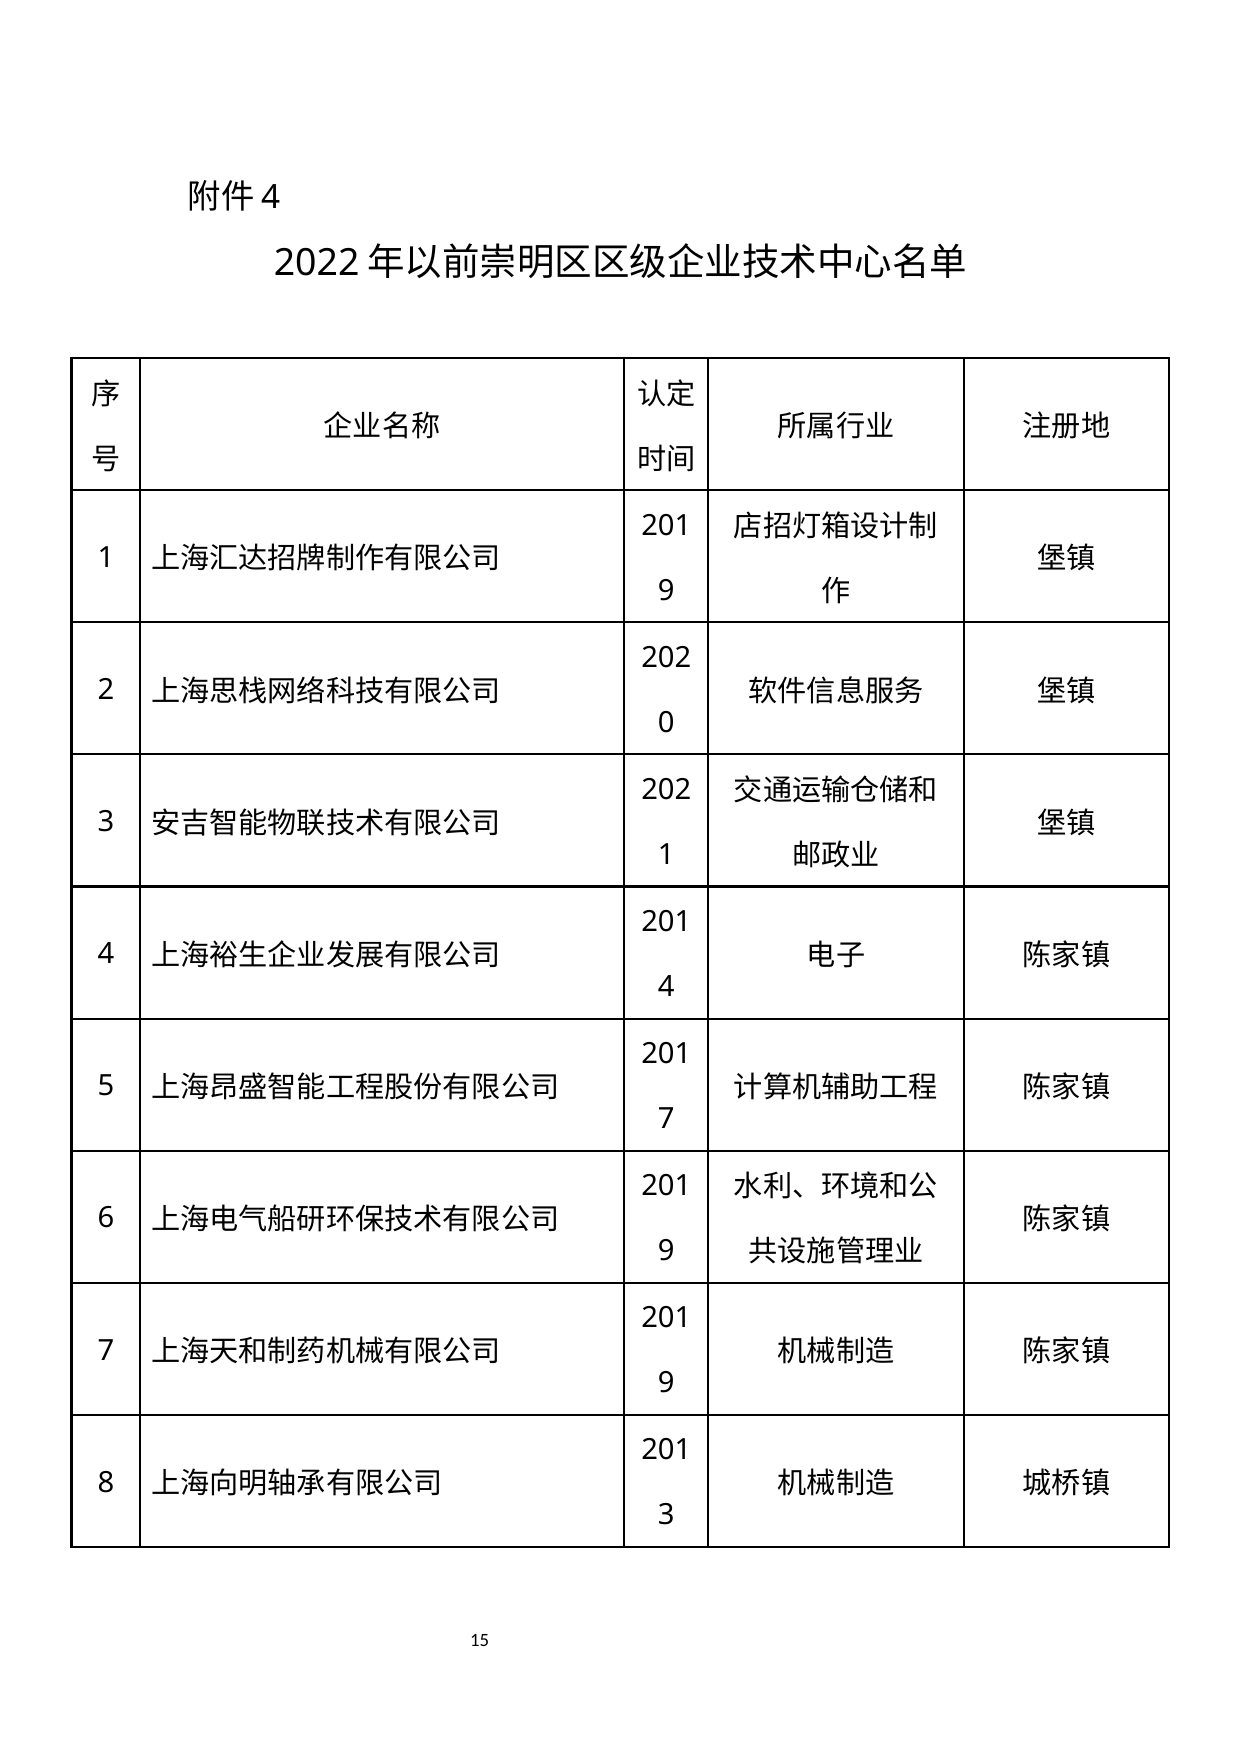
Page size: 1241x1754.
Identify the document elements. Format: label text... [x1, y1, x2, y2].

table_cell 软件信息服务 [709, 623, 963, 753]
table_cell 交通运输仓储和邮政业 [709, 755, 963, 885]
table_cell 2017 [625, 1020, 707, 1149]
table_cell 5 [73, 1020, 139, 1149]
table_cell 2019 [625, 1284, 707, 1414]
table_cell 陈家镇 [965, 1152, 1168, 1282]
table_cell 上海天和制药机械有限公司 [141, 1284, 623, 1414]
table_cell 2019 [625, 1152, 707, 1282]
table_cell 2014 [625, 888, 707, 1017]
table_cell 堡镇 [965, 491, 1168, 621]
table_cell 上海向明轴承有限公司 [141, 1416, 623, 1546]
table_header 所属行业 [709, 359, 963, 489]
table_cell 陈家镇 [965, 1284, 1168, 1414]
table_cell 3 [73, 755, 139, 885]
table_cell 上海汇达招牌制作有限公司 [141, 491, 623, 621]
table_cell 堡镇 [965, 755, 1168, 885]
table_cell 计算机辅助工程 [709, 1020, 963, 1149]
table_cell 4 [73, 888, 139, 1017]
table_header 注册地 [965, 359, 1168, 489]
table_cell 店招灯箱设计制作 [709, 491, 963, 621]
table_cell 陈家镇 [965, 888, 1168, 1017]
table_cell 2021 [625, 755, 707, 885]
table_cell 上海昂盛智能工程股份有限公司 [141, 1020, 623, 1149]
text 2022年以前崇明区区级企业技术中心名单 [187, 227, 1053, 292]
table_cell 机械制造 [709, 1284, 963, 1414]
table_cell 2013 [625, 1416, 707, 1546]
table_header 企业名称 [141, 359, 623, 489]
text 附件4 [187, 162, 1053, 227]
table_cell 安吉智能物联技术有限公司 [141, 755, 623, 885]
table_header 序号 [73, 359, 139, 489]
table_cell 2 [73, 623, 139, 753]
table_cell 堡镇 [965, 623, 1168, 753]
table_cell 6 [73, 1152, 139, 1282]
table_cell 7 [73, 1284, 139, 1414]
table_header 认定时间 [625, 359, 707, 489]
table_cell 上海电气船研环保技术有限公司 [141, 1152, 623, 1282]
table_cell 2019 [625, 491, 707, 621]
table_cell 城桥镇 [965, 1416, 1168, 1546]
table_cell 1 [73, 491, 139, 621]
table_cell 上海思栈网络科技有限公司 [141, 623, 623, 753]
table_cell 陈家镇 [965, 1020, 1168, 1149]
table_cell 2020 [625, 623, 707, 753]
table_cell 8 [73, 1416, 139, 1546]
table_cell 上海裕生企业发展有限公司 [141, 888, 623, 1017]
table_cell 机械制造 [709, 1416, 963, 1546]
table_cell 电子 [709, 888, 963, 1017]
table_cell 水利、环境和公共设施管理业 [709, 1152, 963, 1282]
